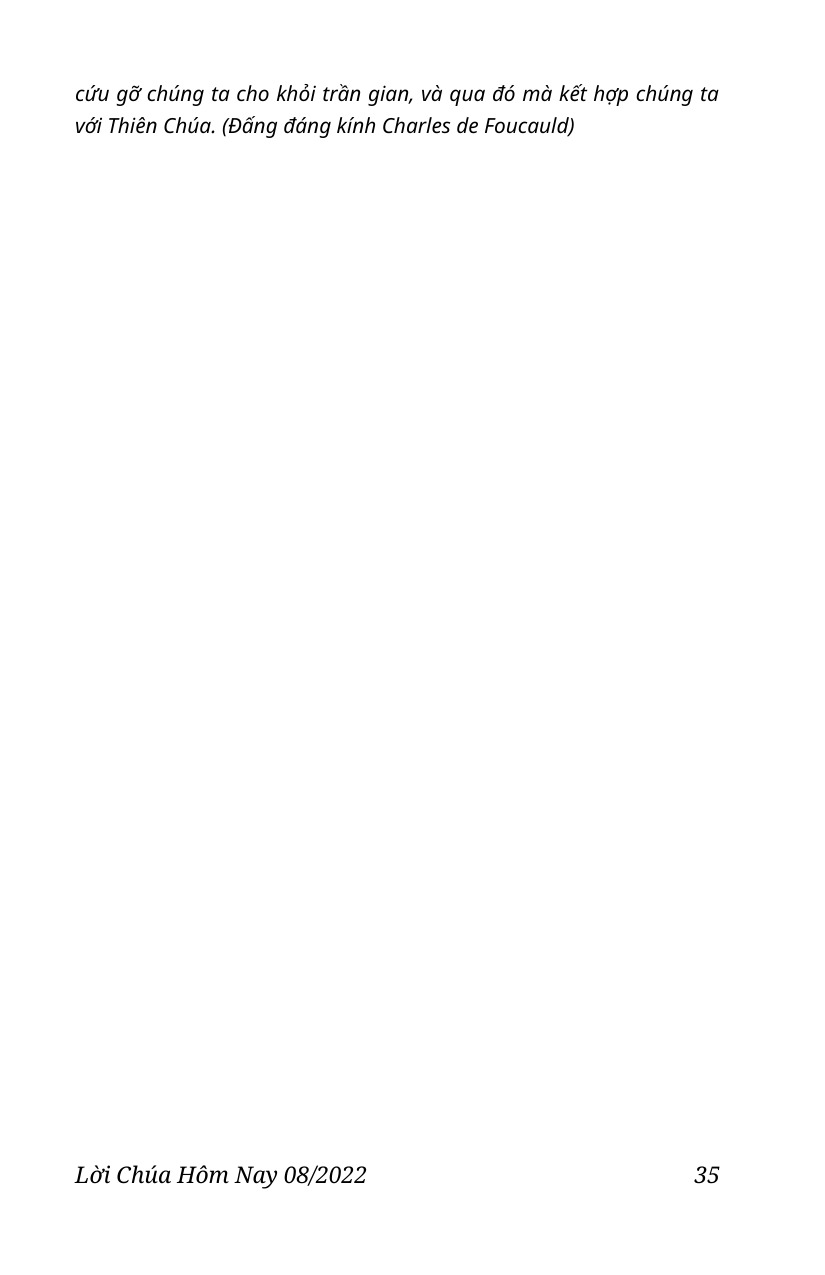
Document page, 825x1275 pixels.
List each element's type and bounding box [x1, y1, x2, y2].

text [75, 75, 720, 139]
